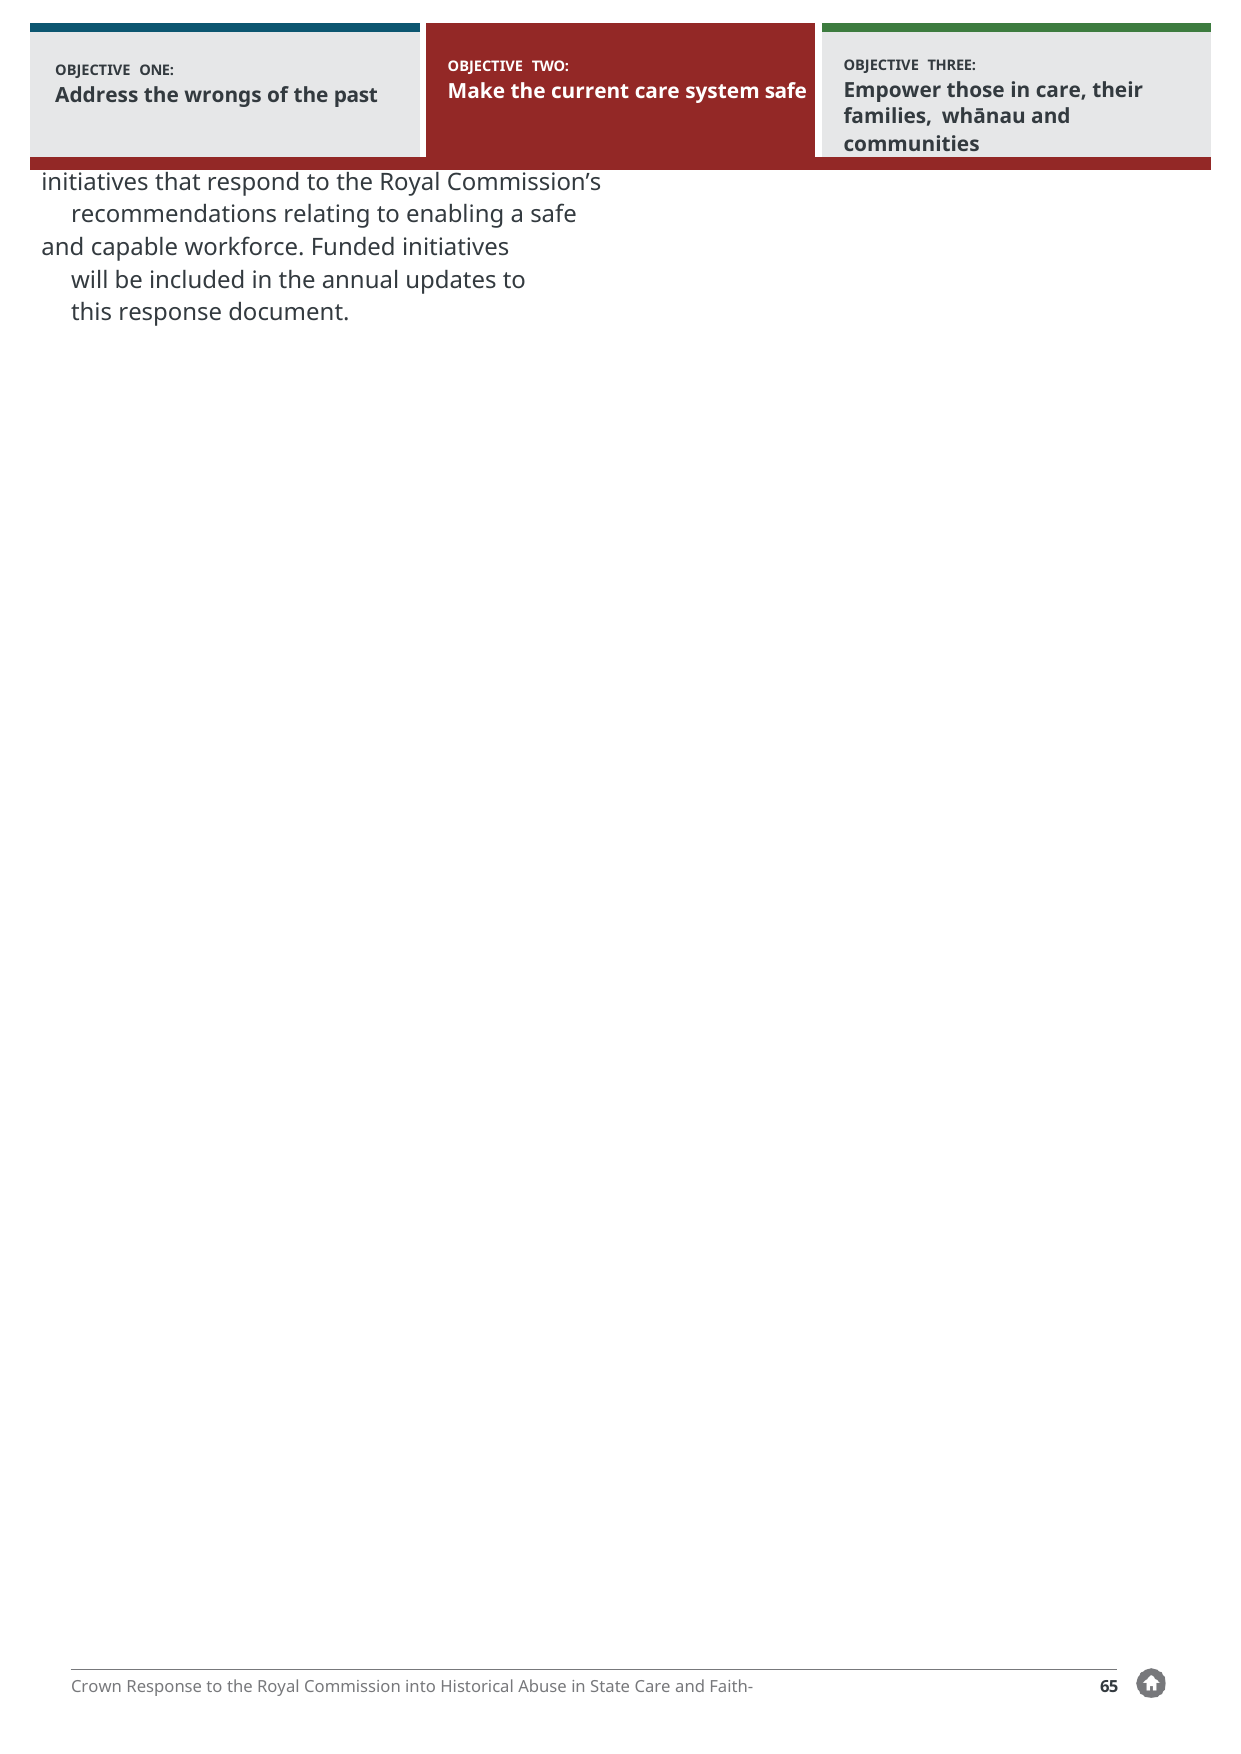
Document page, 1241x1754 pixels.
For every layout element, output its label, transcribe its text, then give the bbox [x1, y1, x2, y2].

text initiatives that respond to the Royal Commission’s recommendations relating to enabling a safe [41, 164, 602, 230]
picture [1136, 1668, 1166, 1698]
text and capable workforce. Funded initiatives will be included in the annual updates to this response document. [41, 230, 547, 328]
